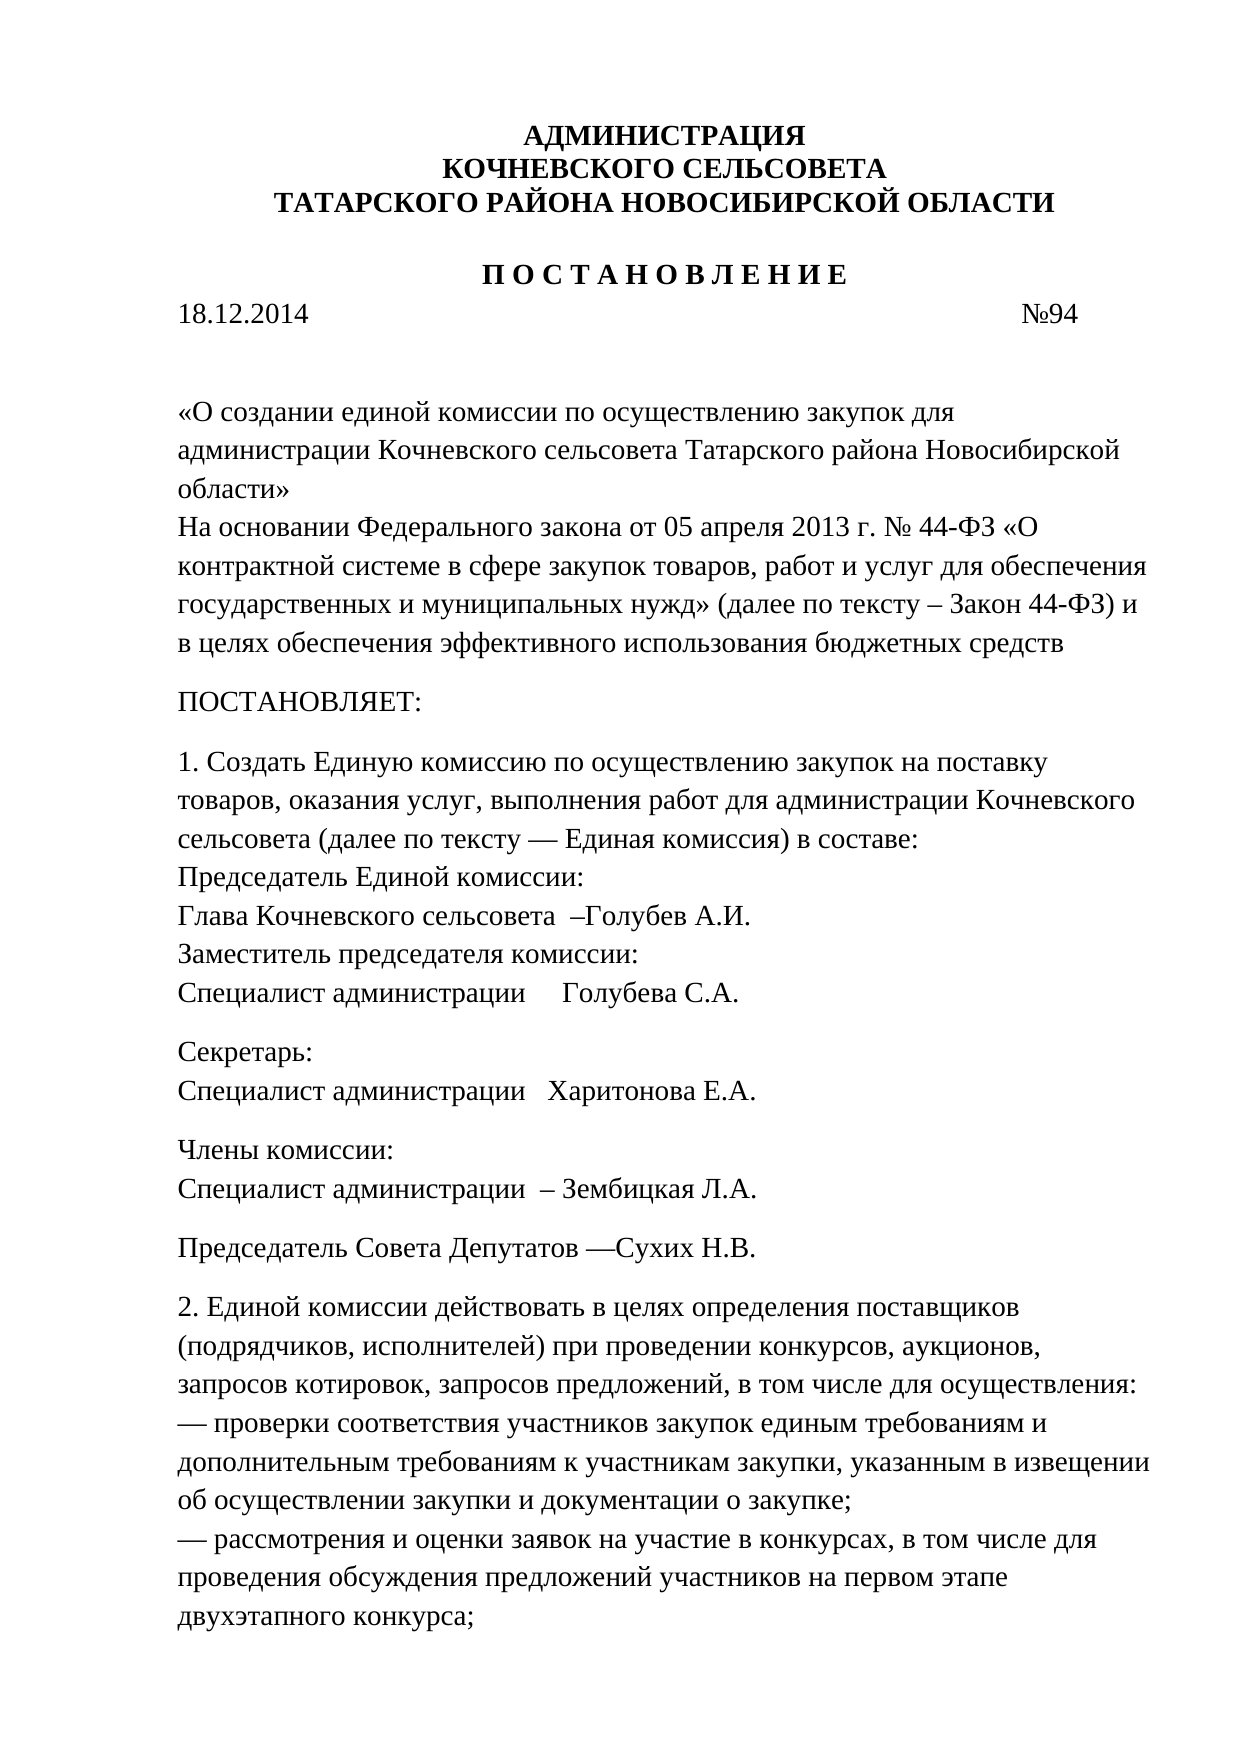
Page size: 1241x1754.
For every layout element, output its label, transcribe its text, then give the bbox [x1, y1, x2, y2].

text АДМИНИСТРАЦИЯ [177, 118, 1152, 152]
text 1. Создать Единую комиссию по осуществлению закупок на поставку товаров, оказания услуг, выполнения работ для администрации Кочневского сельсовета (далее по тексту — Единая комиссия) в составе: Председатель Единой комиссии: Глава Кочневского сельсовета –Голубев А.И. Заместитель председателя комиссии: Специалист администрации Голубева С.А. [177, 744, 1152, 1008]
text ТАТАРСКОГО РАЙОНА НОВОСИБИРСКОЙ ОБЛАСТИ [177, 185, 1152, 219]
text КОЧНЕВСКОГО СЕЛЬСОВЕТА [177, 152, 1152, 185]
text Секретарь: Специалист администрации Харитонова Е.А. [177, 1034, 1152, 1106]
text ПОСТАНОВЛЯЕТ: [177, 684, 1152, 718]
text «О создании единой комиссии по осуществлению закупок для администрации Кочневского сельсовета Татарского района Новосибирской области» На основании Федерального закона от 05 апреля 2013 г. № 44-ФЗ «О контрактной системе в сфере закупок товаров, работ и услуг для обеспечения государственных и муниципальных нужд» (далее по тексту – Закон 44-ФЗ) и в целях обеспечения эффективного использования бюджетных средств [177, 355, 1152, 658]
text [177, 1289, 1152, 1631]
text 18.12.2014 №94 [177, 296, 1152, 329]
text Члены комиссии: Специалист администрации – Зембицкая Л.А. [177, 1132, 1152, 1204]
text Председатель Совета Депутатов —Сухих Н.В. [177, 1230, 1152, 1264]
text П О С Т А Н О В Л Е Н И Е [177, 257, 1152, 291]
